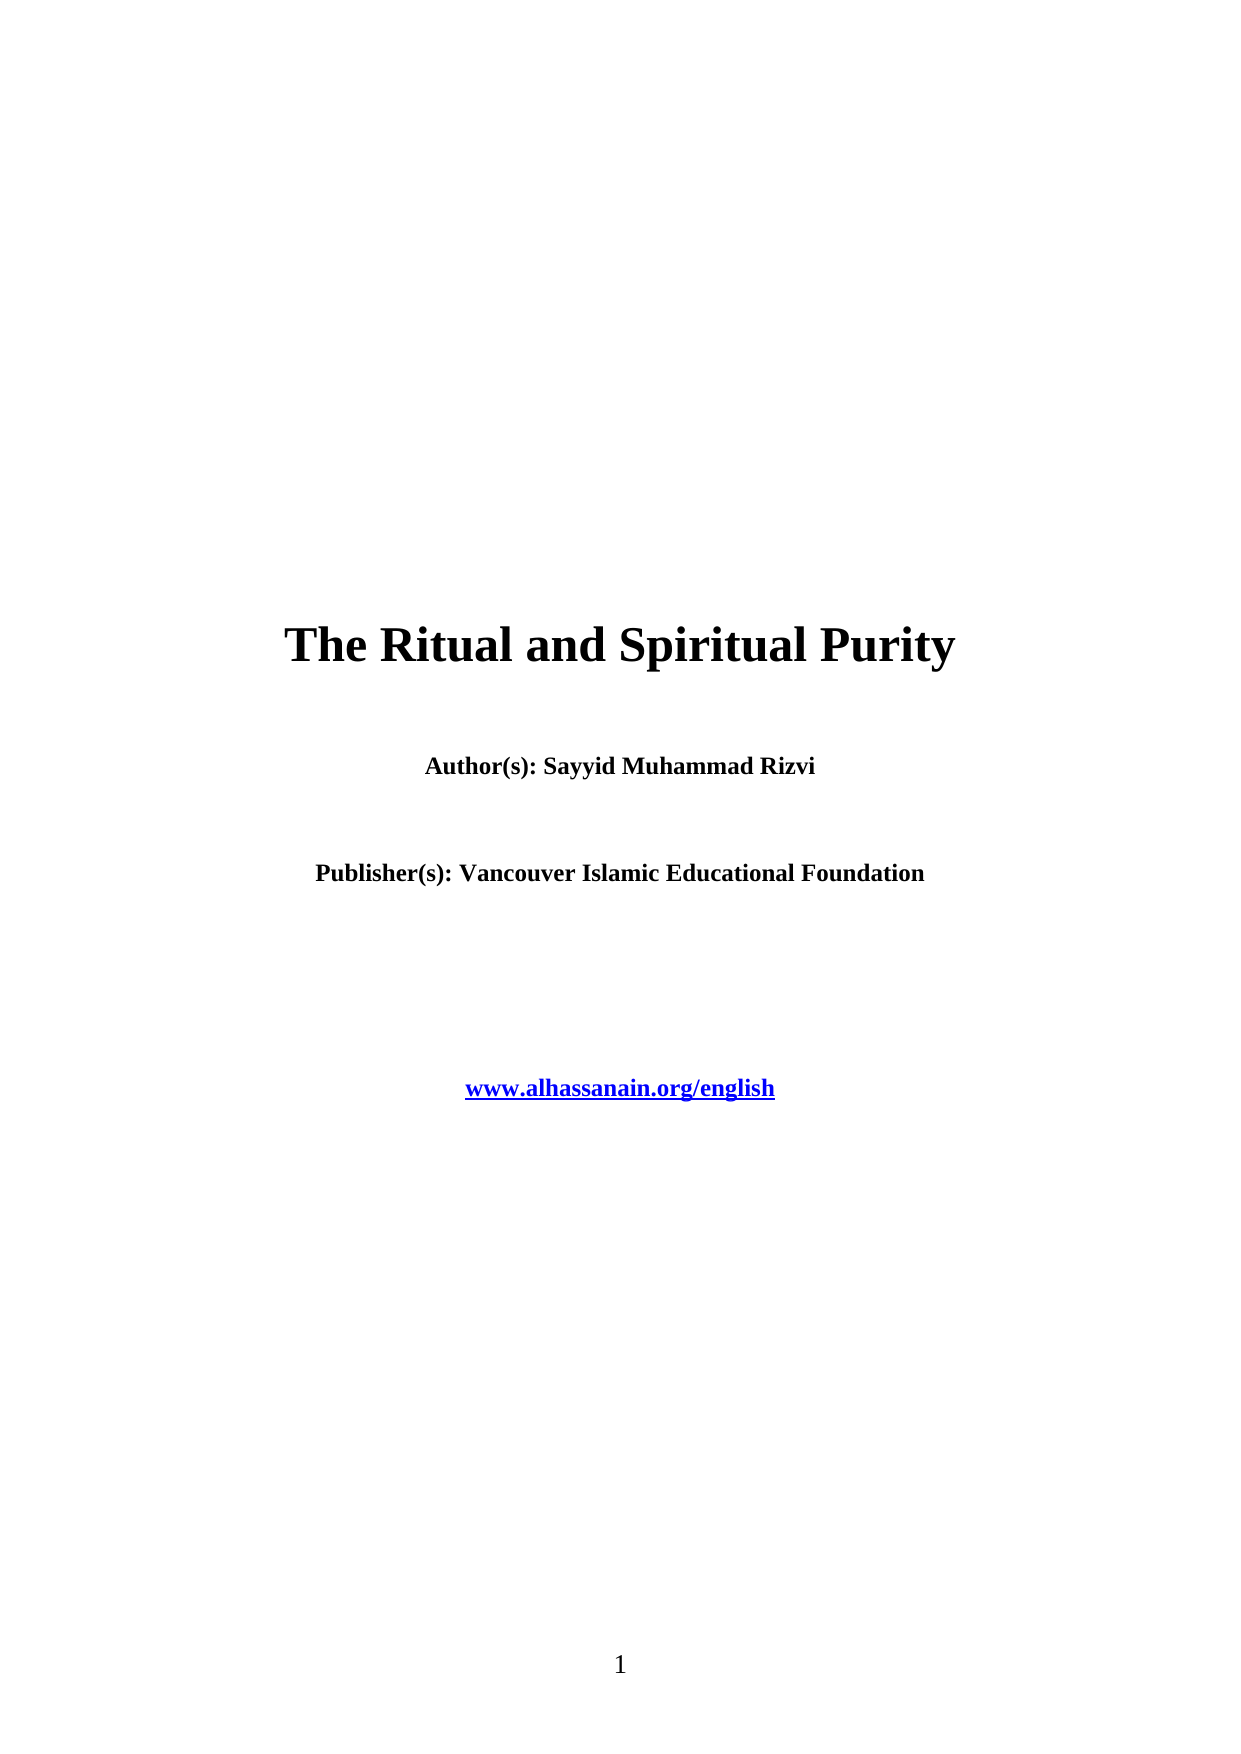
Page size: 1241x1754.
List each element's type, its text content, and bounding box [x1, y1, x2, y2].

text The Ritual and Spiritual Purity [236, 615, 1004, 672]
text Author(s): Sayyid Muhammad Rizvi [236, 751, 1004, 780]
text Publisher(s): Vancouver Islamic Educational Foundation [236, 858, 1004, 887]
text www.alhassanain.org/english [236, 1073, 1004, 1102]
